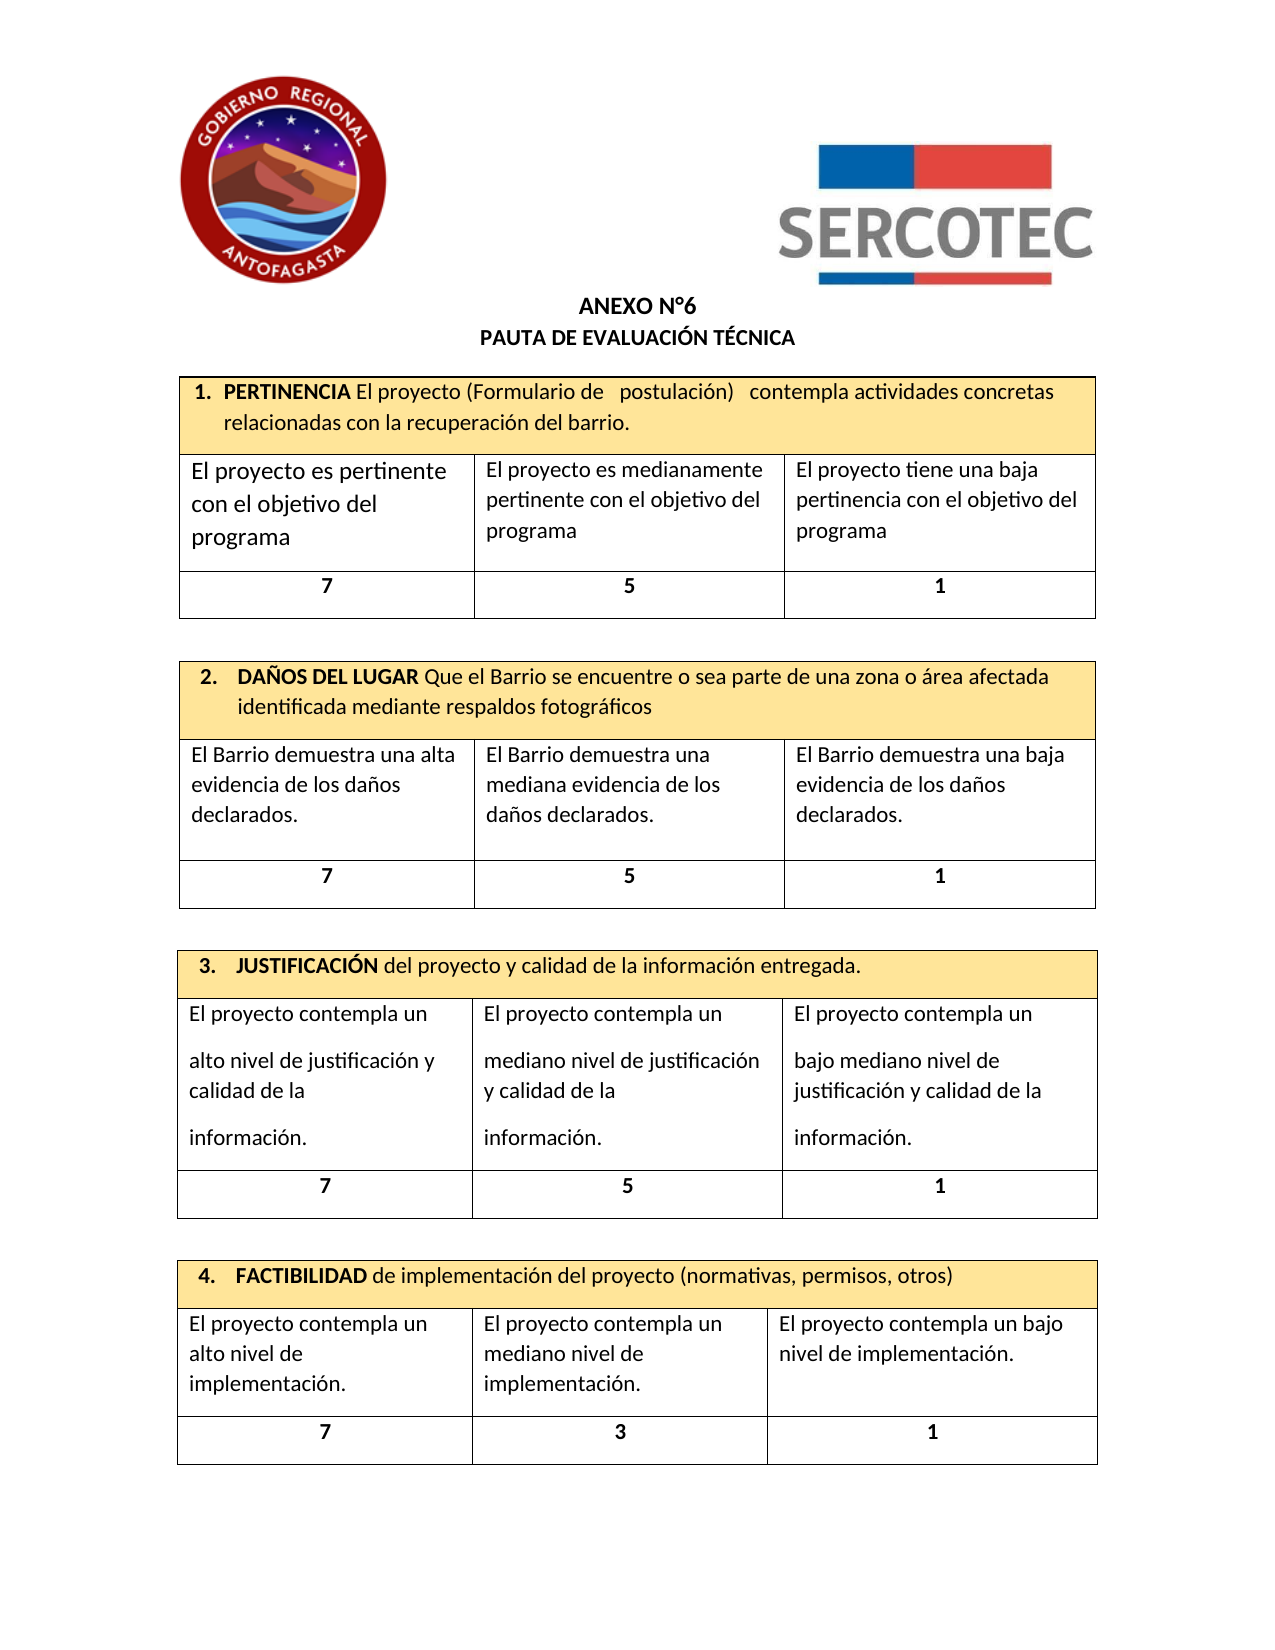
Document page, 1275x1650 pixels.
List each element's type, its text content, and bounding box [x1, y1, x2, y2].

table_cell El proyecto contempla un bajo nivel de implementación. [768, 1309, 1097, 1416]
table_cell El proyecto contempla un mediano nivel de justificación y calidad de la información. [473, 999, 782, 1170]
table_cell 5 [475, 572, 784, 618]
table_cell 7 [180, 572, 474, 618]
subtitle ANEXO N°6 [177, 290, 1098, 321]
table_header JUSTIFICACIÓN del proyecto y calidad de la información entregada. [178, 951, 1097, 998]
table_cell 7 [178, 1171, 472, 1218]
table_header FACTIBILIDAD de implementación del proyecto (normativas, permisos, otros) [178, 1261, 1097, 1308]
picture [177, 73, 390, 287]
table_cell 5 [475, 861, 784, 908]
table_cell El proyecto contempla un alto nivel de justificación y calidad de la información. [178, 999, 472, 1170]
table_cell 1 [783, 1171, 1097, 1218]
table_cell 5 [473, 1171, 782, 1218]
table_cell El proyecto tiene una baja pertinencia con el objetivo del programa [785, 455, 1095, 571]
table_cell El proyecto es medianamente pertinente con el objetivo del programa [475, 455, 784, 571]
table_cell 1 [785, 572, 1095, 618]
table_header PERTINENCIA El proyecto (Formulario de postulación) contempla actividades concretas relacionadas con la recuperación del barrio. [180, 378, 1095, 454]
text PAUTA DE EVALUACIÓN TÉCNICA [177, 323, 1098, 351]
picture [777, 141, 1097, 287]
table_cell 7 [180, 861, 474, 908]
table_cell El Barrio demuestra una mediana evidencia de los daños declarados. [475, 740, 784, 860]
table_cell El Barrio demuestra una alta evidencia de los daños declarados. [180, 740, 474, 860]
table_cell 3 [473, 1417, 767, 1464]
table_cell El Barrio demuestra una baja evidencia de los daños declarados. [785, 740, 1095, 860]
table_cell 7 [178, 1417, 472, 1464]
table_cell El proyecto es pertinente con el objetivo del programa [180, 455, 474, 571]
table_header DAÑOS DEL LUGAR Que el Barrio se encuentre o sea parte de una zona o área afectada identificada mediante respaldos fotográficos [180, 662, 1095, 739]
table_cell El proyecto contempla un bajo mediano nivel de justificación y calidad de la información. [783, 999, 1097, 1170]
table_cell El proyecto contempla un alto nivel de implementación. [178, 1309, 472, 1416]
table_cell 1 [785, 861, 1095, 908]
table_cell El proyecto contempla un mediano nivel de implementación. [473, 1309, 767, 1416]
table_cell 1 [768, 1417, 1097, 1464]
